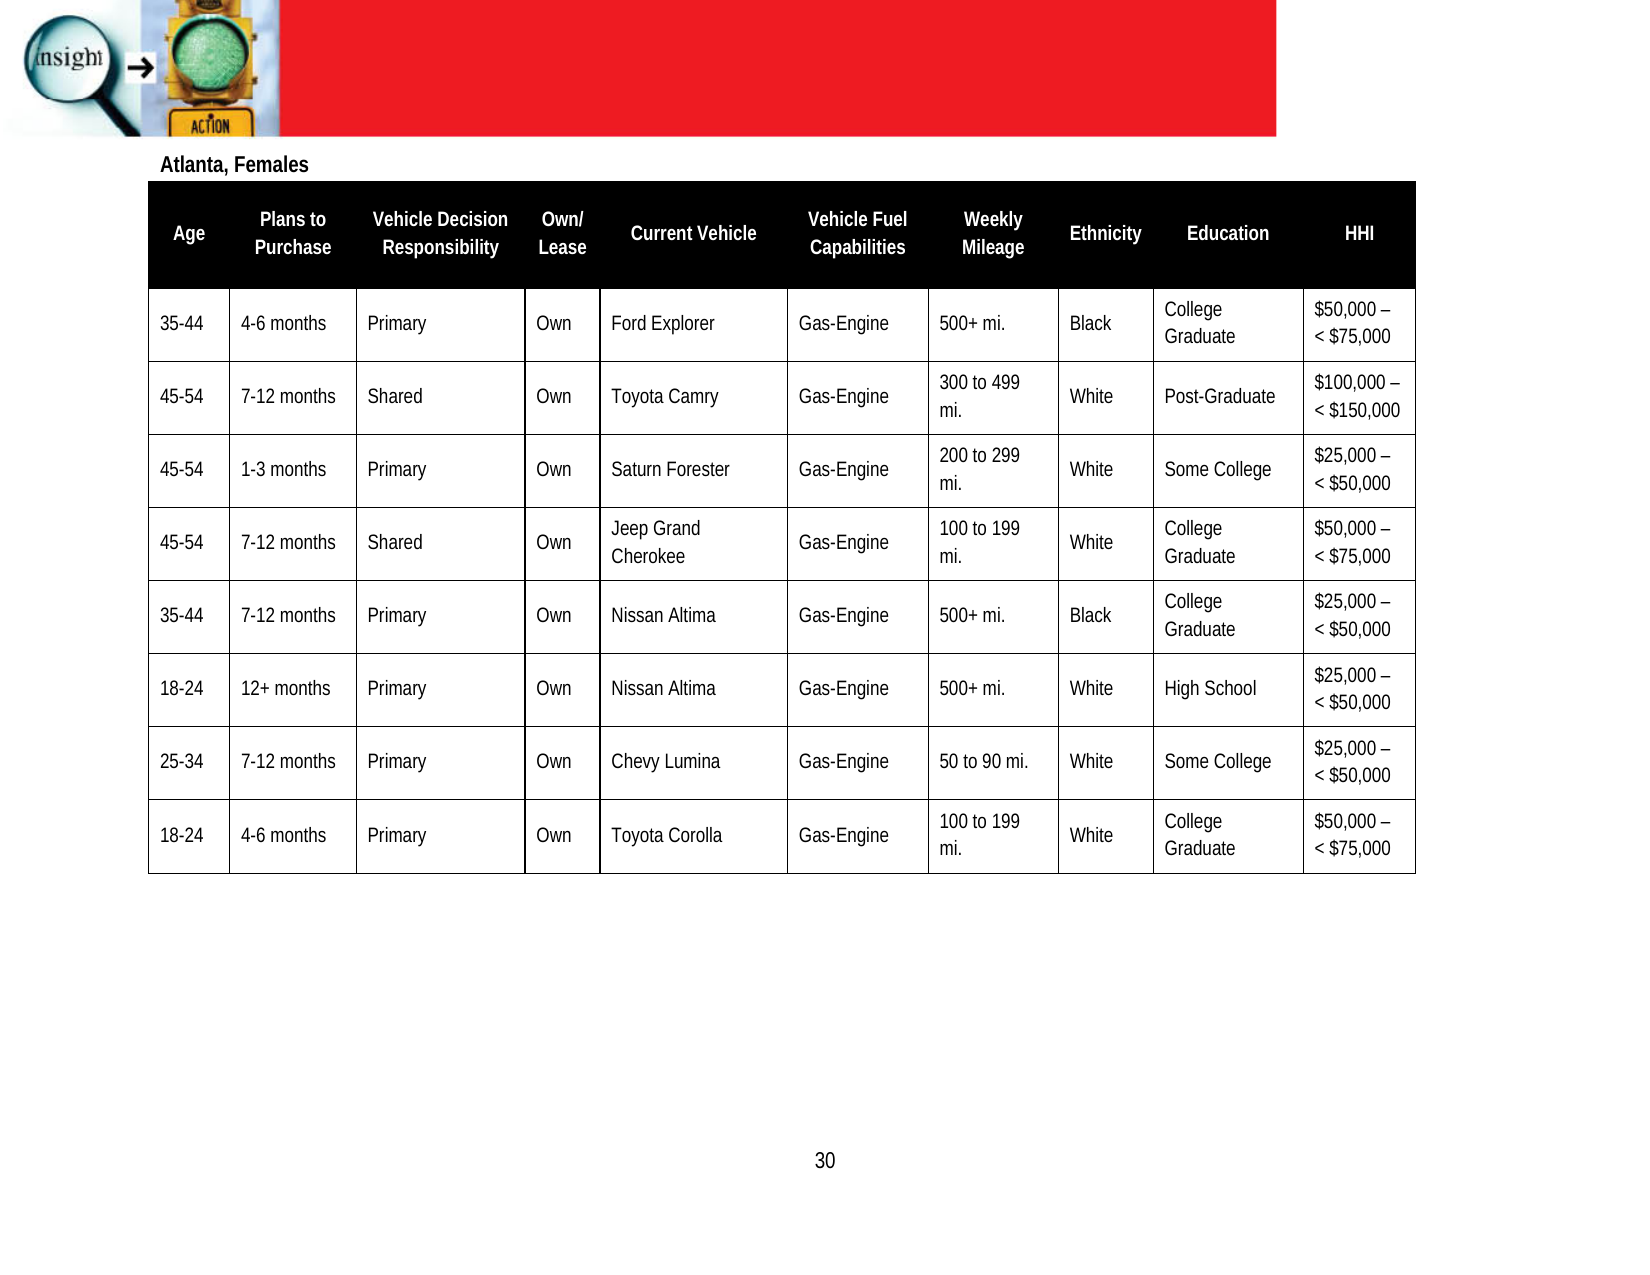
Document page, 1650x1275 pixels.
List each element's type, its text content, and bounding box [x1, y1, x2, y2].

table_cell Toyota Camry [601, 362, 787, 434]
table_cell Education [1154, 182, 1303, 287]
table_cell Gas-Engine [788, 362, 928, 434]
table_cell $50,000 – < $75,000 [1304, 289, 1415, 361]
table_cell 1-3 months [230, 435, 356, 507]
table_cell Gas-Engine [788, 435, 928, 507]
table_cell Primary [357, 581, 524, 653]
table_cell Own/ Lease [526, 182, 599, 287]
table_cell 300 to 499 mi. [929, 362, 1058, 434]
table_cell Gas-Engine [788, 654, 928, 726]
table_cell Primary [357, 654, 524, 726]
table_cell Own [526, 727, 599, 799]
table_cell Current Vehicle [601, 182, 787, 287]
table_cell White [1059, 800, 1153, 872]
table_cell 12+ months [230, 654, 356, 726]
table_cell Vehicle Decision Responsibility [357, 182, 524, 287]
table_cell High School [1154, 654, 1303, 726]
table_cell Shared [357, 508, 524, 580]
table_cell White [1059, 508, 1153, 580]
table_cell Gas-Engine [788, 289, 928, 361]
table_cell Jeep Grand Cherokee [601, 508, 787, 580]
table_cell 500+ mi. [929, 289, 1058, 361]
table_cell Gas-Engine [788, 727, 928, 799]
table_cell College Graduate [1154, 289, 1303, 361]
table_cell Post-Graduate [1154, 362, 1303, 434]
table_cell Gas-Engine [788, 581, 928, 653]
table_cell 45-54 [149, 362, 229, 434]
table_cell 35-44 [149, 581, 229, 653]
table_cell Some College [1154, 435, 1303, 507]
table_cell Own [526, 508, 599, 580]
table_cell White [1059, 362, 1153, 434]
table_cell White [1059, 435, 1153, 507]
table_cell Toyota Corolla [601, 800, 787, 872]
table_cell Own [526, 581, 599, 653]
table_cell 500+ mi. [929, 581, 1058, 653]
table_cell Shared [357, 362, 524, 434]
table_cell Gas-Engine [788, 508, 928, 580]
table_cell 100 to 199 mi. [929, 800, 1058, 872]
table_cell $25,000 – < $50,000 [1304, 581, 1415, 653]
table_cell $25,000 – < $50,000 [1304, 654, 1415, 726]
table_cell Primary [357, 800, 524, 872]
table_cell College Graduate [1154, 800, 1303, 872]
table_cell 35-44 [149, 289, 229, 361]
table_cell 4-6 months [230, 289, 356, 361]
table_cell 500+ mi. [929, 654, 1058, 726]
table_cell 200 to 299 mi. [929, 435, 1058, 507]
table_cell 50 to 90 mi. [929, 727, 1058, 799]
table_cell 7-12 months [230, 581, 356, 653]
table_cell Own [526, 654, 599, 726]
table_cell Black [1059, 289, 1153, 361]
table_cell Own [526, 800, 599, 872]
table_cell Ethnicity [1059, 182, 1153, 287]
table_cell Age [149, 182, 229, 287]
table_cell Primary [357, 727, 524, 799]
table_cell Chevy Lumina [601, 727, 787, 799]
table_cell 100 to 199 mi. [929, 508, 1058, 580]
table_cell Some College [1154, 727, 1303, 799]
table_header Atlanta, Females [149, 150, 1416, 181]
table_cell 45-54 [149, 435, 229, 507]
table_cell 7-12 months [230, 727, 356, 799]
table_cell 7-12 months [230, 508, 356, 580]
table_cell Nissan Altima [601, 654, 787, 726]
table_cell White [1059, 727, 1153, 799]
table_cell Ford Explorer [601, 289, 787, 361]
table_cell 18-24 [149, 800, 229, 872]
table_cell Primary [357, 435, 524, 507]
table_cell $100,000 – < $150,000 [1304, 362, 1415, 434]
table_cell $25,000 – < $50,000 [1304, 727, 1415, 799]
table_cell Black [1059, 581, 1153, 653]
table_cell White [1059, 654, 1153, 726]
table_cell Own [526, 435, 599, 507]
table_cell Weekly Mileage [929, 182, 1058, 287]
table_cell 4-6 months [230, 800, 356, 872]
table_cell 7-12 months [230, 362, 356, 434]
table_cell 45-54 [149, 508, 229, 580]
table_cell $50,000 – < $75,000 [1304, 508, 1415, 580]
table_cell Own [526, 362, 599, 434]
table_cell 25-34 [149, 727, 229, 799]
picture [3, 0, 1277, 143]
table_cell 18-24 [149, 654, 229, 726]
table_cell Nissan Altima [601, 581, 787, 653]
table_cell HHI [1304, 182, 1415, 287]
table_cell Gas-Engine [788, 800, 928, 872]
table_cell Saturn Forester [601, 435, 787, 507]
table_cell Vehicle Fuel Capabilities [788, 182, 928, 287]
table_cell Primary [357, 289, 524, 361]
table_cell $50,000 – < $75,000 [1304, 800, 1415, 872]
table_cell College Graduate [1154, 581, 1303, 653]
table_cell Plans to Purchase [230, 182, 356, 287]
table_cell Own [526, 289, 599, 361]
table_cell College Graduate [1154, 508, 1303, 580]
table_cell $25,000 – < $50,000 [1304, 435, 1415, 507]
